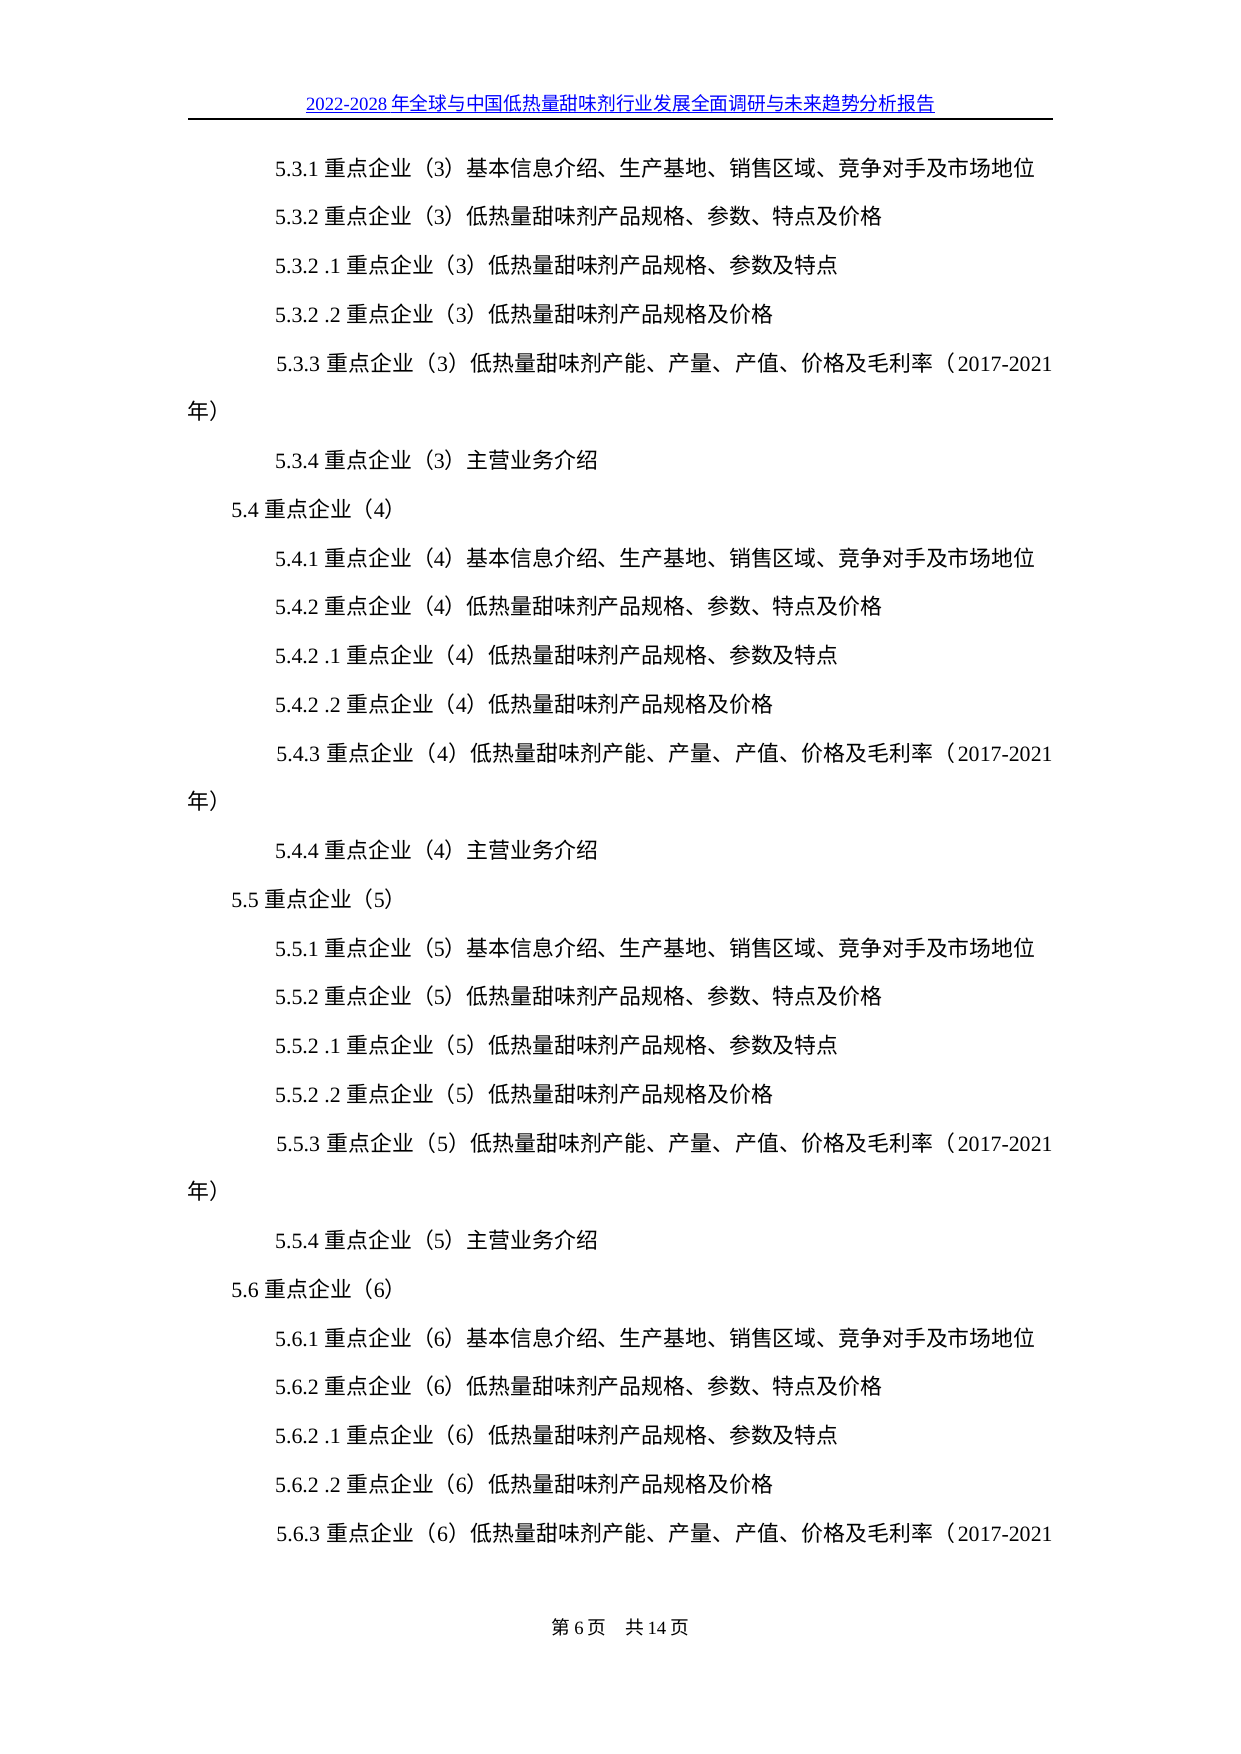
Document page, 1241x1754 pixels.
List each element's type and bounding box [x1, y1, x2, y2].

text [187, 150, 1053, 1548]
